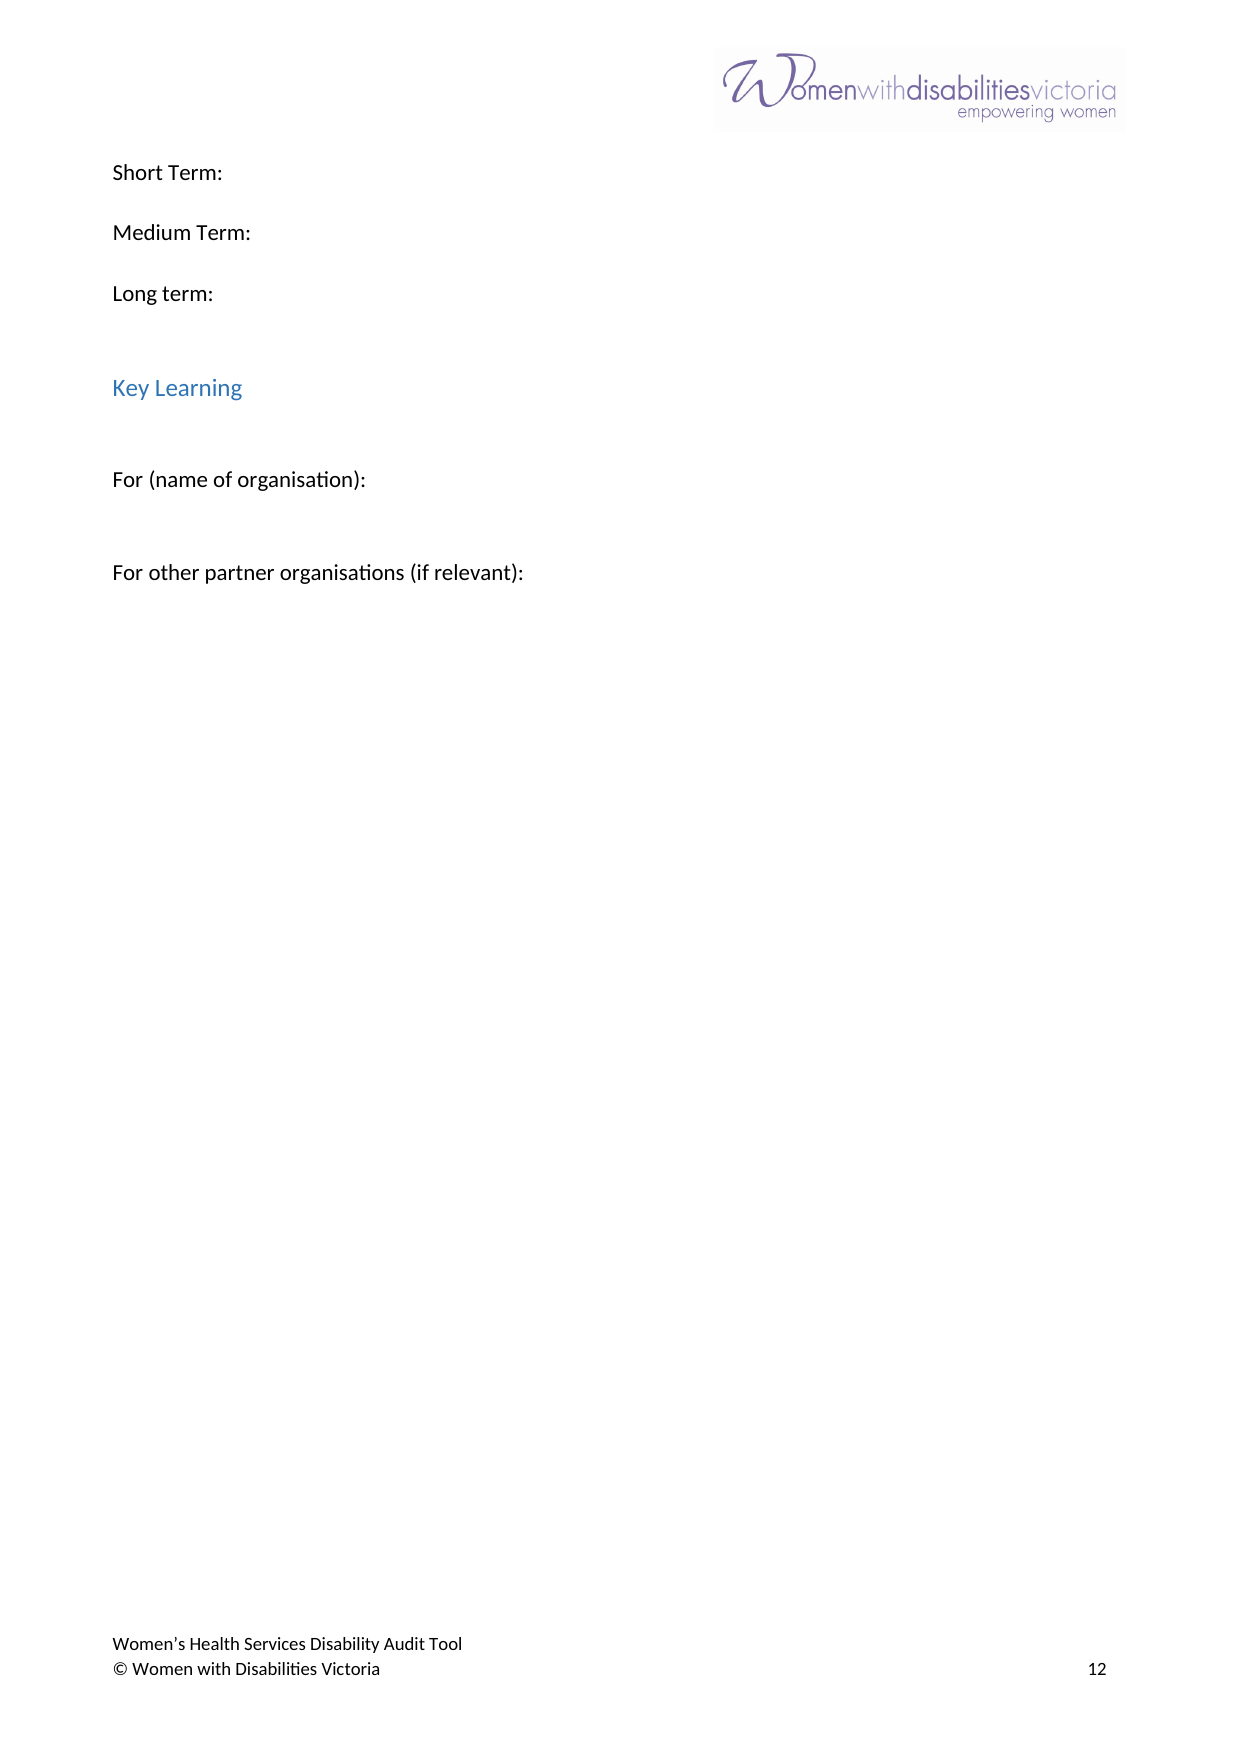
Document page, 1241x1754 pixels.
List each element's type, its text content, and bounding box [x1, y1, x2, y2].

text For other partner organisations (if relevant): [112, 558, 1128, 586]
text For (name of organisation): [112, 465, 1128, 493]
text Short Term: [112, 158, 1128, 186]
subtitle Key Learning [112, 372, 1128, 403]
picture [713, 47, 1126, 132]
text Medium Term: Long term: [112, 218, 1128, 307]
